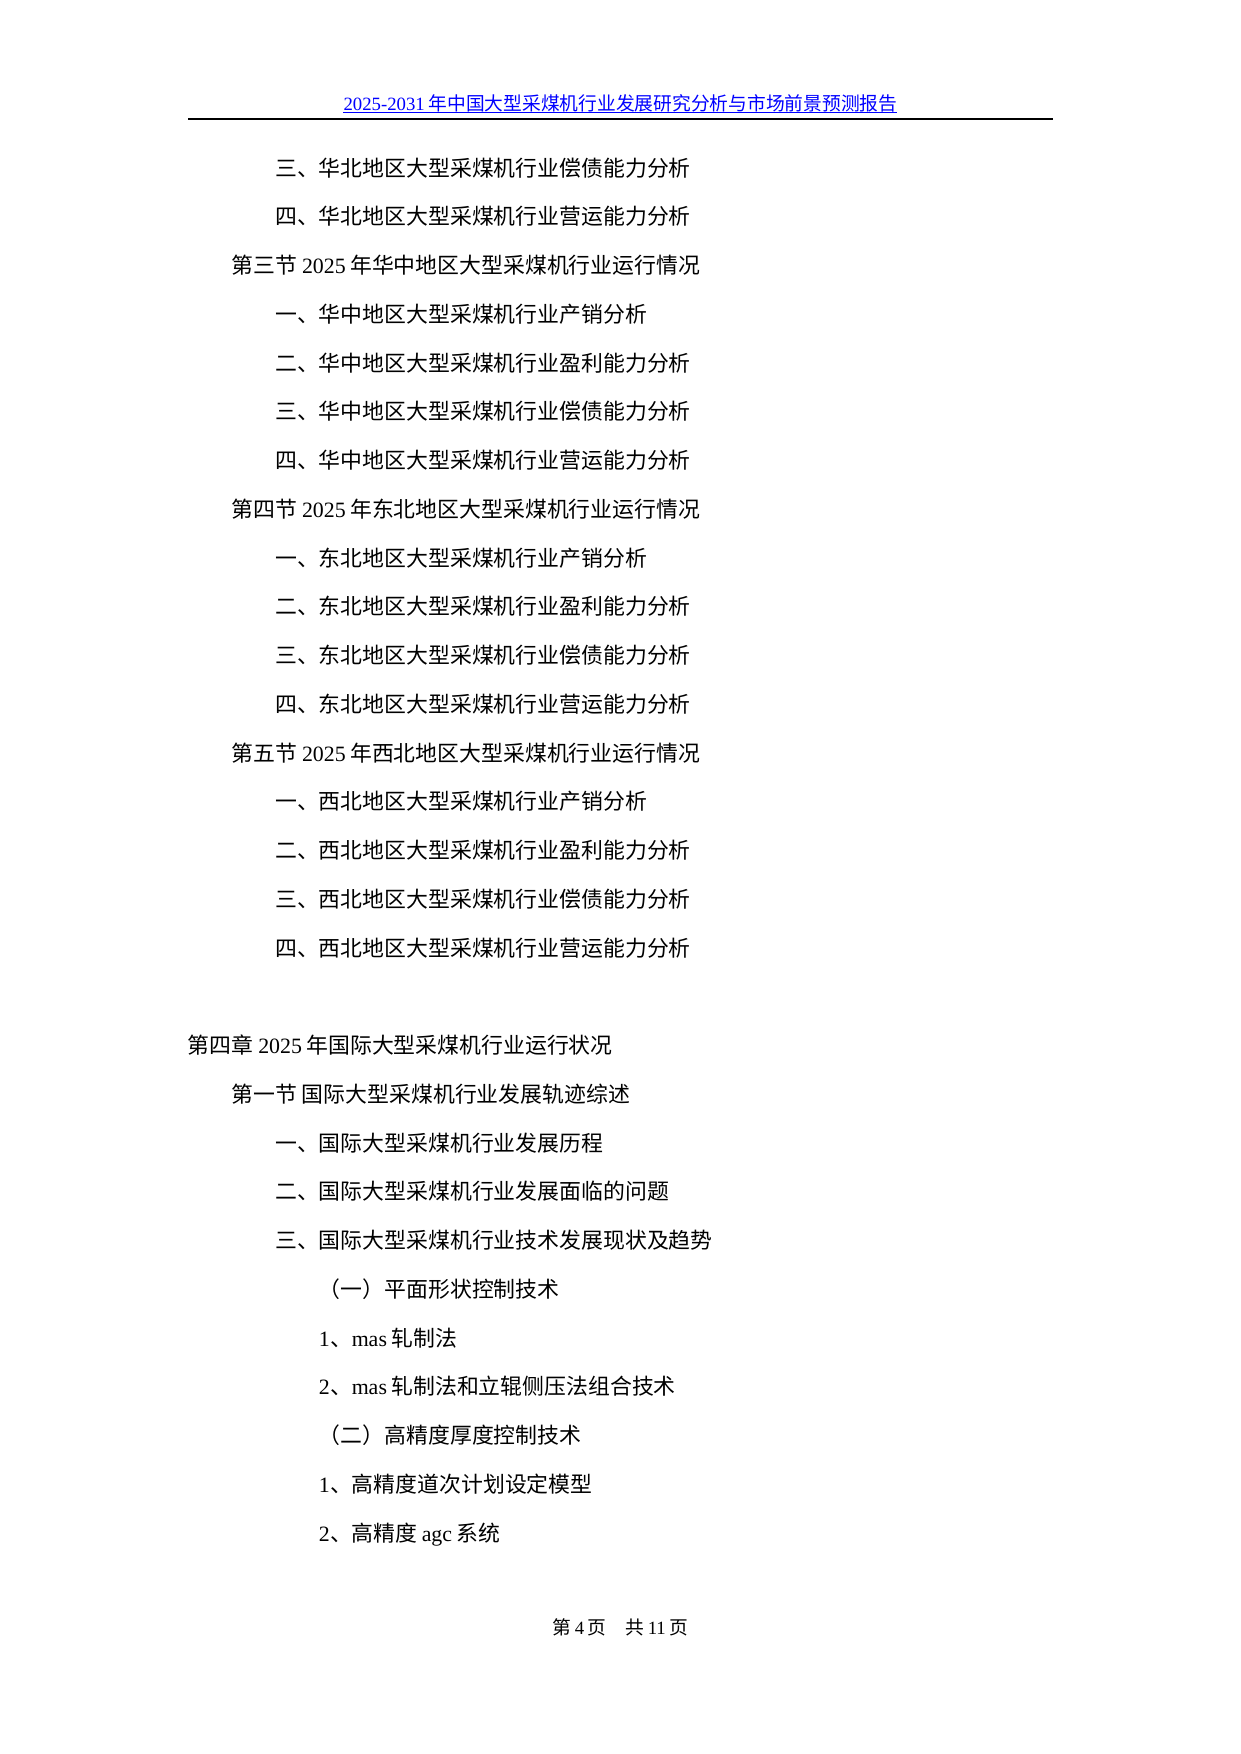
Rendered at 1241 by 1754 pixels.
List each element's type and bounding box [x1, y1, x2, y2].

text [187, 150, 1053, 1548]
